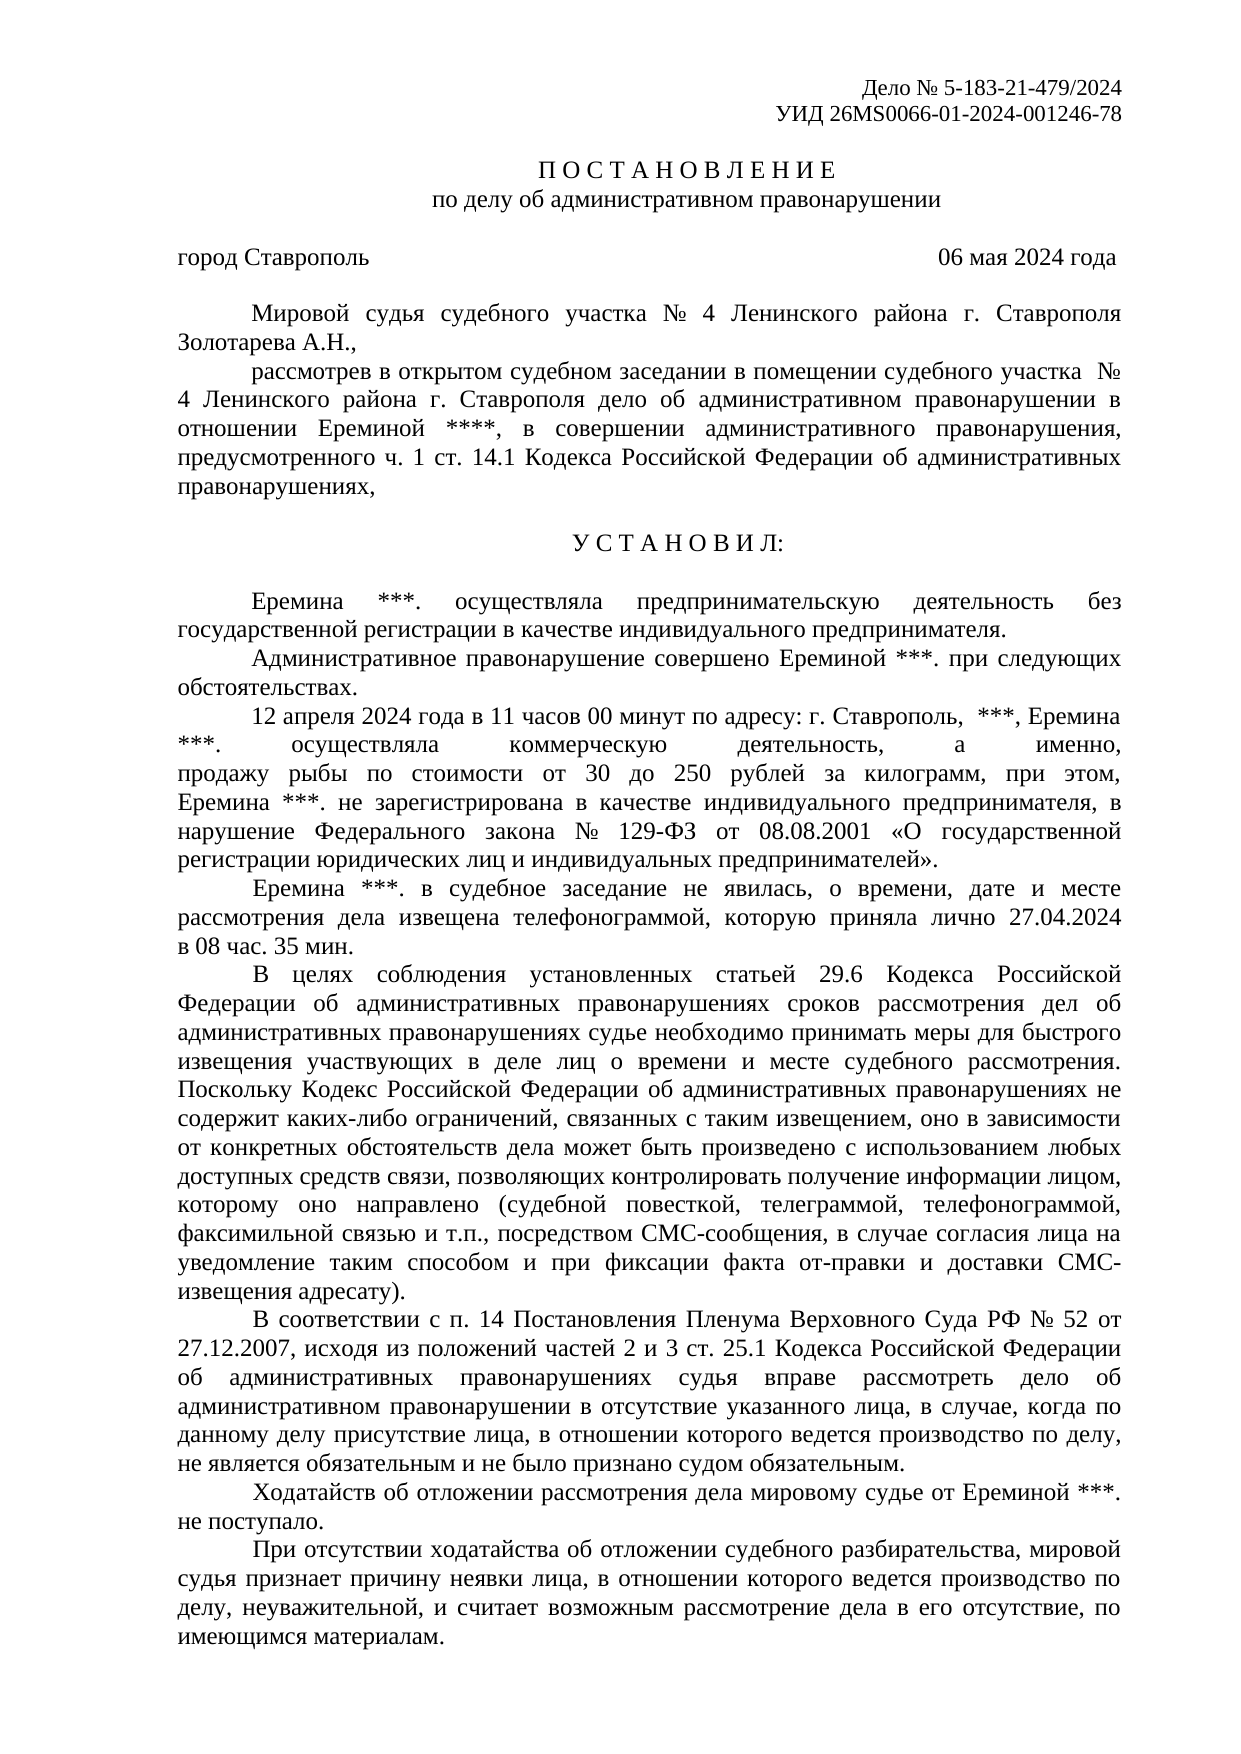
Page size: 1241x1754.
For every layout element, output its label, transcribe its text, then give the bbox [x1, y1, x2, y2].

text В целях соблюдения установленных статьей 29.6 Кодекса Российской Федерации об административных правонарушениях сроков рассмотрения дел об административных правонарушениях судье необходимо принимать меры для быстрого извещения участвующих в деле лиц о времени и месте судебного рассмотрения. Поскольку Кодекс Российской Федерации об административных правонарушениях не содержит каких-либо ограничений, связанных с таким извещением, оно в зависимости от конкретных обстоятельств дела может быть произведено с использованием любых доступных средств связи, позволяющих контролировать получение информации лицом, которому оно направлено (судебной повесткой, телеграммой, телефонограммой, факсимильной связью и т.п., посредством СМС-сообщения, в случае согласия лица на уведомление таким способом и при фиксации факта от-правки и доставки СМС-извещения адресату). [177, 959, 1122, 1304]
text При отсутствии ходатайства об отложении судебного разбирательства, мировой судья признает причину неявки лица, в отношении которого ведется производство по делу, неуважительной, и считает возможным рассмотрение дела в его отсутствие, по имеющимся материалам. [177, 1534, 1122, 1649]
text Административное правонарушение совершено Ереминой ***. при следующих обстоятельствах. [177, 643, 1122, 701]
text Еремина ***. осуществляла предпринимательскую деятельность без государственной регистрации в качестве индивидуального предпринимателя. [177, 586, 1122, 643]
text В соответствии с п. 14 Постановления Пленума Верховного Суда РФ № 52 от 27.12.2007, исходя из положений частей 2 и 3 ст. 25.1 Кодекса Российской Федерации об административных правонарушениях судья вправе рассмотреть дело об административном правонарушении в отсутствие указанного лица, в случае, когда по данному делу присутствие лица, в отношении которого ведется производство по делу, не является обязательным и не было признано судом обязательным. [177, 1304, 1122, 1477]
text Еремина ***. в судебное заседание не явилась, о времени, дате и месте рассмотрения дела извещена телефонограммой, которую приняла лично 27.04.2024 в 08 час. 35 мин. [177, 873, 1122, 959]
text УИД 26MS0066-01-2024-001246-78 [177, 100, 1122, 127]
text Дело № 5-183-21-479/2024 [177, 74, 1122, 100]
text 12 апреля 2024 года в 11 часов 00 минут по адресу: г. Ставрополь, ***, Еремина ***. осуществляла коммерческую деятельность, а именно, продажу рыбы по стоимости от 30 до 250 рублей за килограмм, при этом, Еремина ***. не зарегистрирована в качестве индивидуального предпринимателя, в нарушение Федерального закона № 129-ФЗ от 08.08.2001 «О государственной регистрации юридических лиц и индивидуальных предпринимателей». [177, 701, 1122, 873]
text город Ставрополь 06 мая 2024 года [177, 242, 1122, 270]
text У С Т А Н О В И Л: [177, 528, 1122, 557]
text рассмотрев в открытом судебном заседании в помещении судебного участка № 4 Ленинского района г. Ставрополя дело об административном правонарушении в отношении Ереминой ****, в совершении административного правонарушения, предусмотренного ч. 1 ст. 14.1 Кодекса Российской Федерации об административных правонарушениях, [177, 356, 1122, 499]
text Ходатайств об отложении рассмотрения дела мировому судье от Ереминой ***. не поступало. [177, 1477, 1122, 1534]
text П О С Т А Н О В Л Е Н И Е [177, 155, 1122, 184]
text Мировой судья судебного участка № 4 Ленинского района г. Ставрополя Золотарева А.Н., [177, 298, 1122, 356]
text по делу об административном правонарушении [177, 184, 1122, 213]
